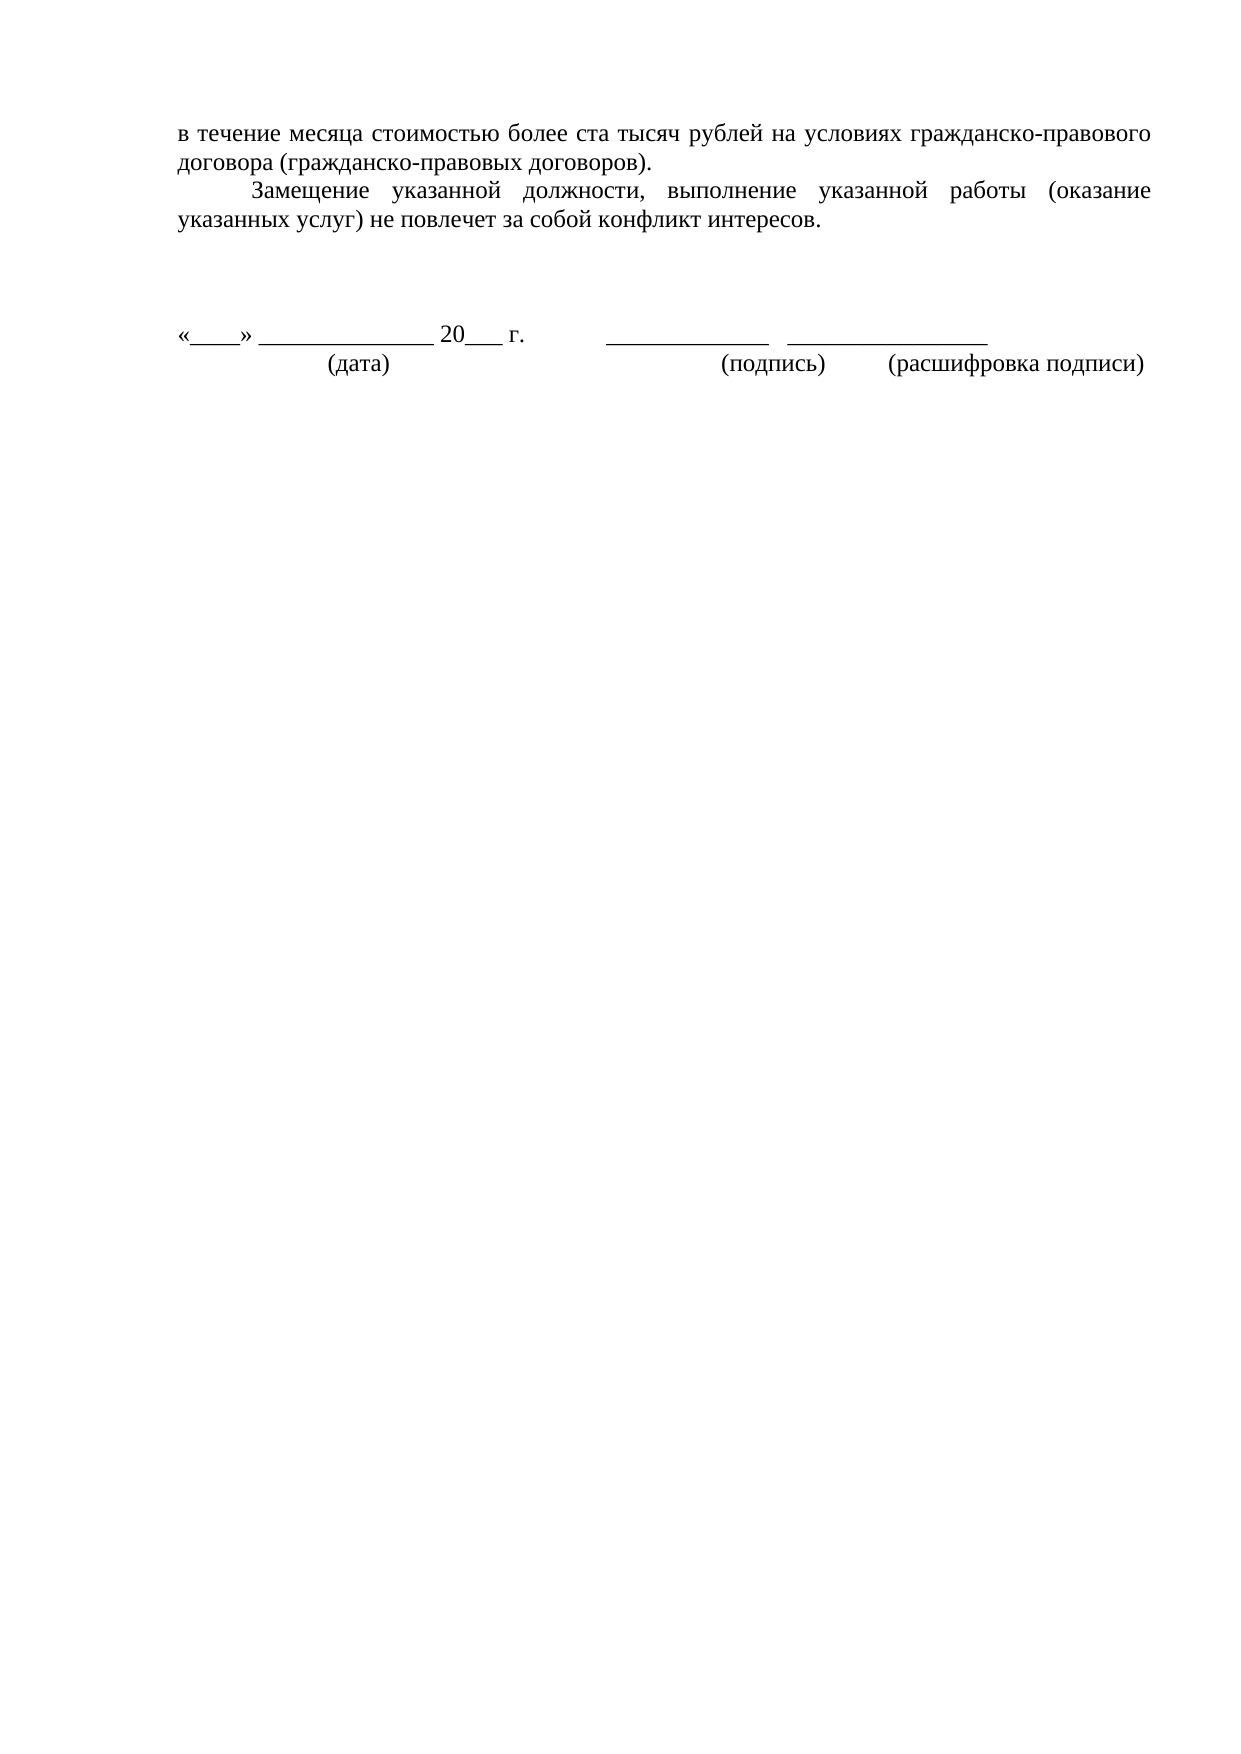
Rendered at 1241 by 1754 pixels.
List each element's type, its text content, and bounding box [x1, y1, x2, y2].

text Замещение указанной должности, выполнение указанной работы (оказание указанных услуг) не повлечет за собой конфликт интересов. [177, 176, 1152, 233]
text (дата) (подпись) (расшифровка подписи) [177, 348, 1152, 377]
text «____» ______________ 20___ г. _____________ ________________ [177, 319, 1152, 348]
text в течение месяца стоимостью более ста тысяч рублей на условиях гражданско-правового договора (гражданско-правовых договоров). [177, 118, 1152, 176]
